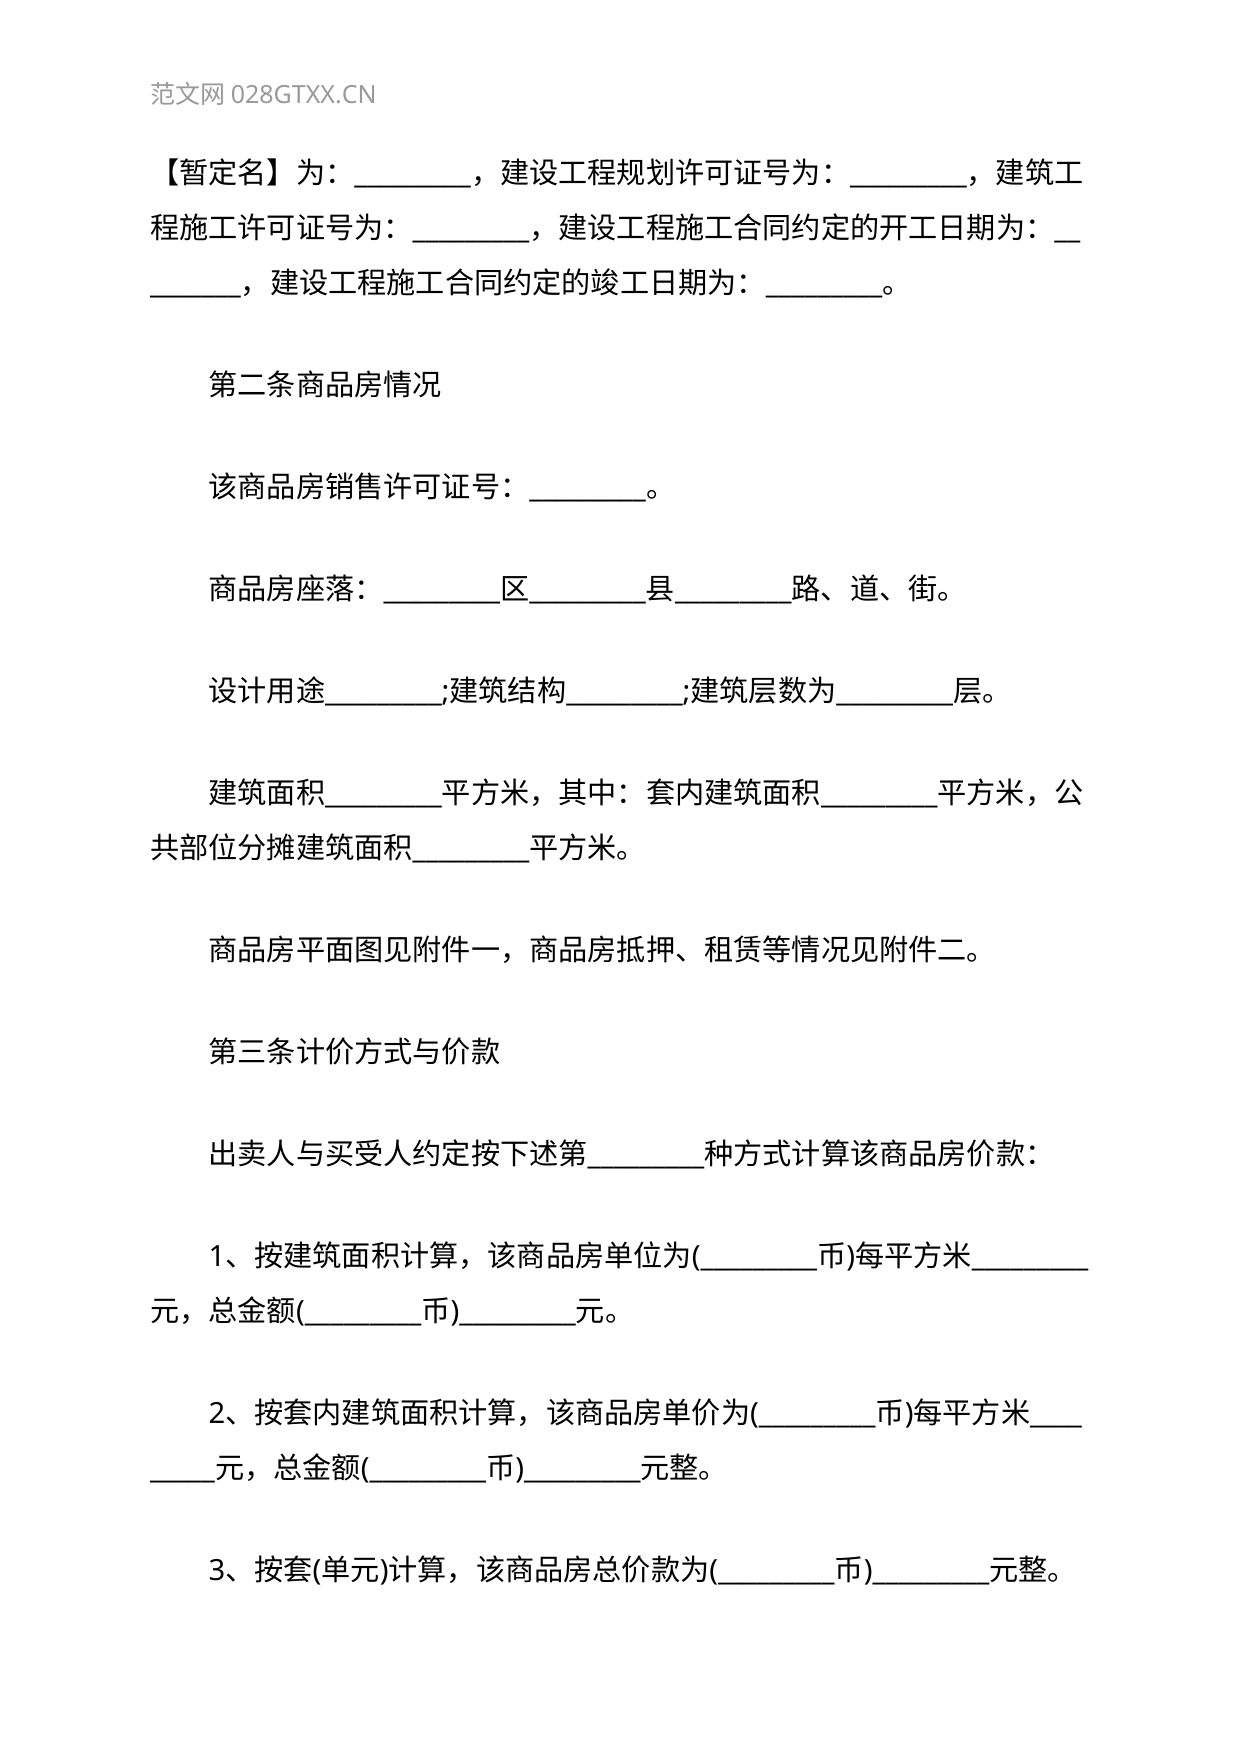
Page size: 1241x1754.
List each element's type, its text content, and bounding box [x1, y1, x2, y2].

text 商品房平面图见附件一，商品房抵押、租赁等情况见附件二。 [150, 927, 1090, 969]
text 3、按套(单元)计算，该商品房总价款为(_________币)_________元整。 [150, 1546, 1090, 1588]
text 1、按建筑面积计算，该商品房单位为(_________币)每平方米_________元，总金额(_________币)_________元。 [150, 1232, 1090, 1329]
text 2、按套内建筑面积计算，该商品房单价为(_________币)每平方米_________元，总金额(_________币)_________元整。 [150, 1389, 1090, 1487]
text 第二条商品房情况 [150, 362, 1090, 404]
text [150, 150, 1090, 302]
text 该商品房销售许可证号：_________。 [150, 464, 1090, 506]
text 建筑面积_________平方米，其中：套内建筑面积_________平方米，公共部位分摊建筑面积_________平方米。 [150, 770, 1090, 867]
text 商品房座落：_________区_________县_________路、道、街。 [150, 566, 1090, 608]
text 设计用途_________;建筑结构_________;建筑层数为_________层。 [150, 668, 1090, 710]
text 第三条计价方式与价款 [150, 1028, 1090, 1071]
text 出卖人与买受人约定按下述第_________种方式计算该商品房价款： [150, 1130, 1090, 1173]
